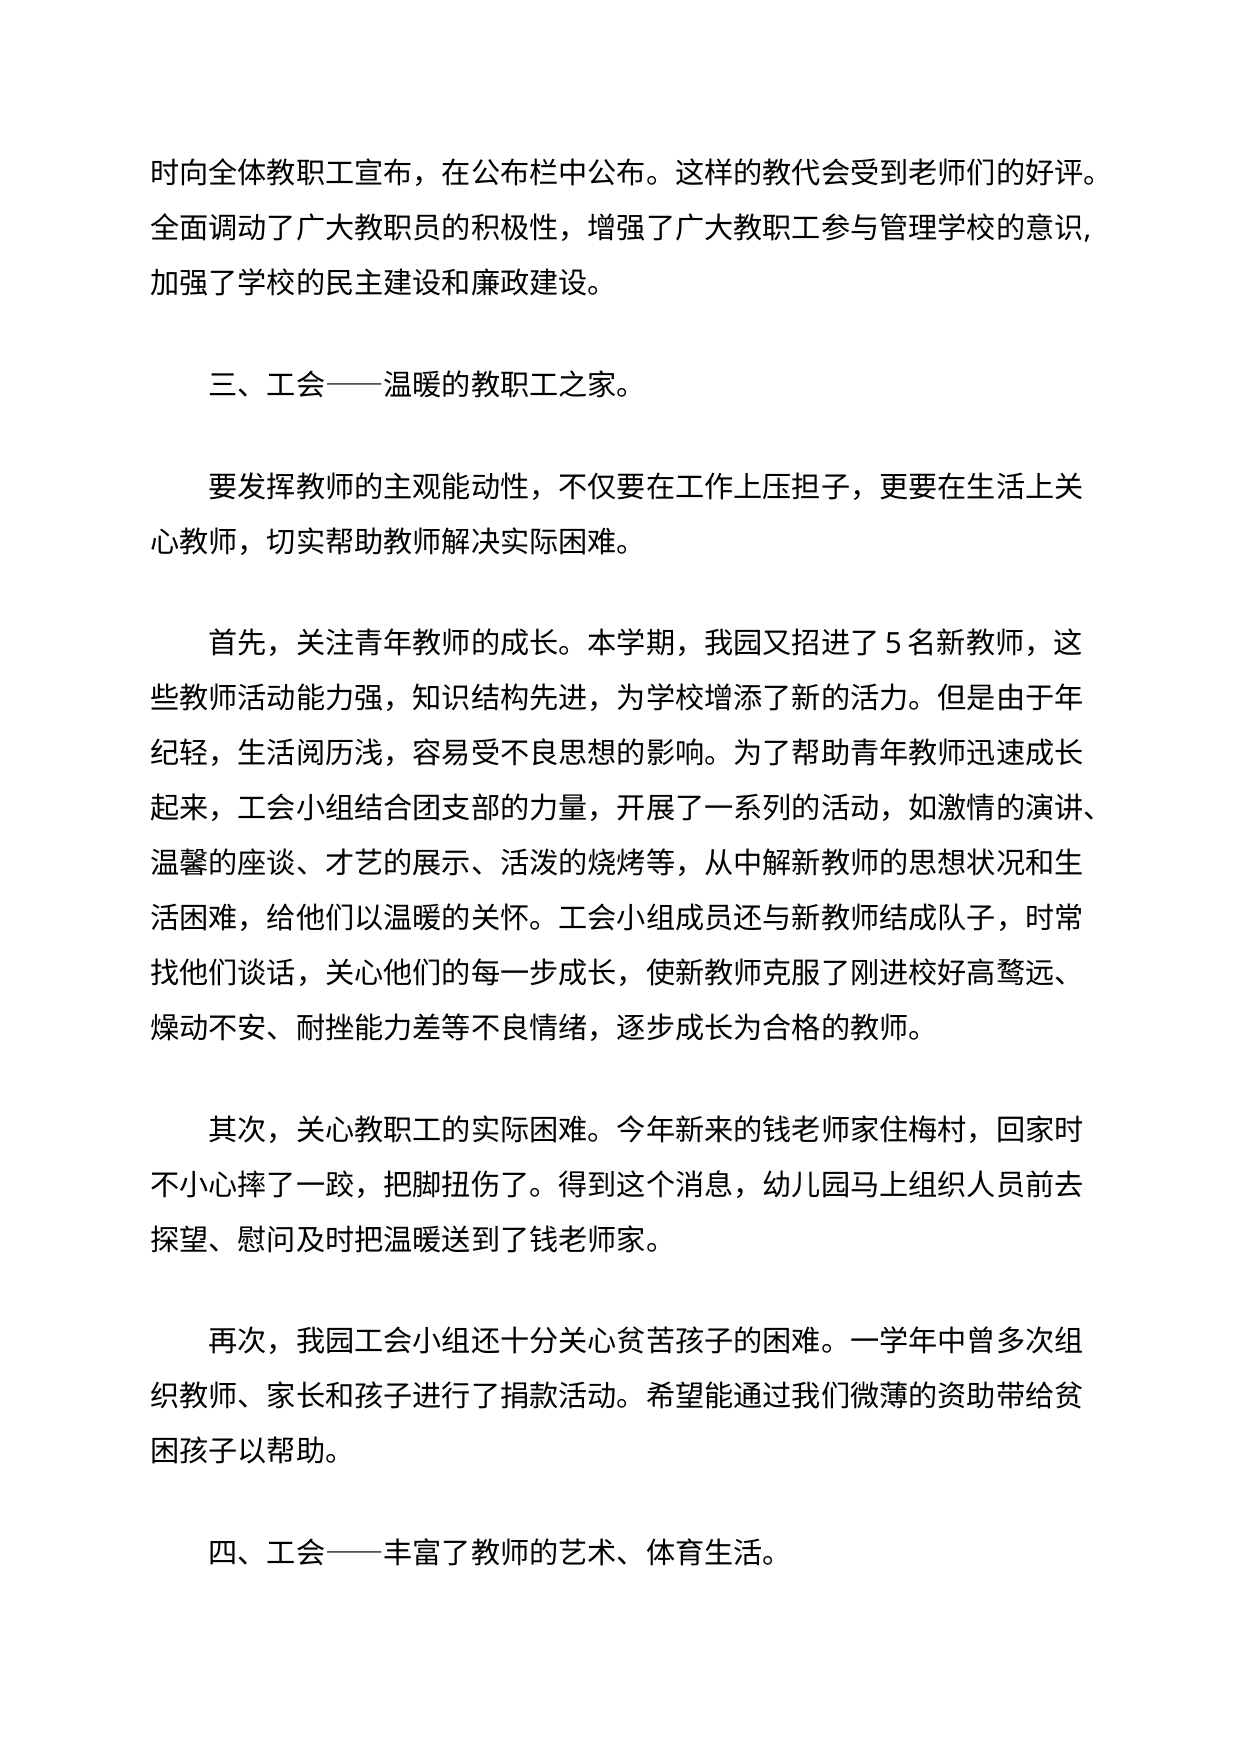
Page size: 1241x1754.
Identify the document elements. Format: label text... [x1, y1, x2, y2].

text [150, 150, 1090, 302]
text 其次，关心教职工的实际困难。今年新来的钱老师家住梅村，回家时不小心摔了一跤，把脚扭伤了。得到这个消息，幼儿园马上组织人员前去探望、慰问及时把温暖送到了钱老师家。 [150, 1106, 1090, 1258]
text 再次，我园工会小组还十分关心贫苦孩子的困难。一学年中曾多次组织教师、家长和孩子进行了捐款活动。希望能通过我们微薄的资助带给贫困孩子以帮助。 [150, 1318, 1090, 1470]
text 首先，关注青年教师的成长。本学期，我园又招进了5名新教师，这些教师活动能力强，知识结构先进，为学校增添了新的活力。但是由于年纪轻，生活阅历浅，容易受不良思想的影响。为了帮助青年教师迅速成长起来，工会小组结合团支部的力量，开展了一系列的活动，如激情的演讲、温馨的座谈、才艺的展示、活泼的烧烤等，从中解新教师的思想状况和生活困难，给他们以温暖的关怀。工会小组成员还与新教师结成队子，时常找他们谈话，关心他们的每一步成长，使新教师克服了刚进校好高鹜远、燥动不安、耐挫能力差等不良情绪，逐步成长为合格的教师。 [150, 620, 1090, 1047]
text 四、工会——丰富了教师的艺术、体育生活。 [150, 1529, 1090, 1572]
text 要发挥教师的主观能动性，不仅要在工作上压担子，更要在生活上关心教师，切实帮助教师解决实际困难。 [150, 463, 1090, 561]
text 三、工会——温暖的教职工之家。 [150, 362, 1090, 404]
